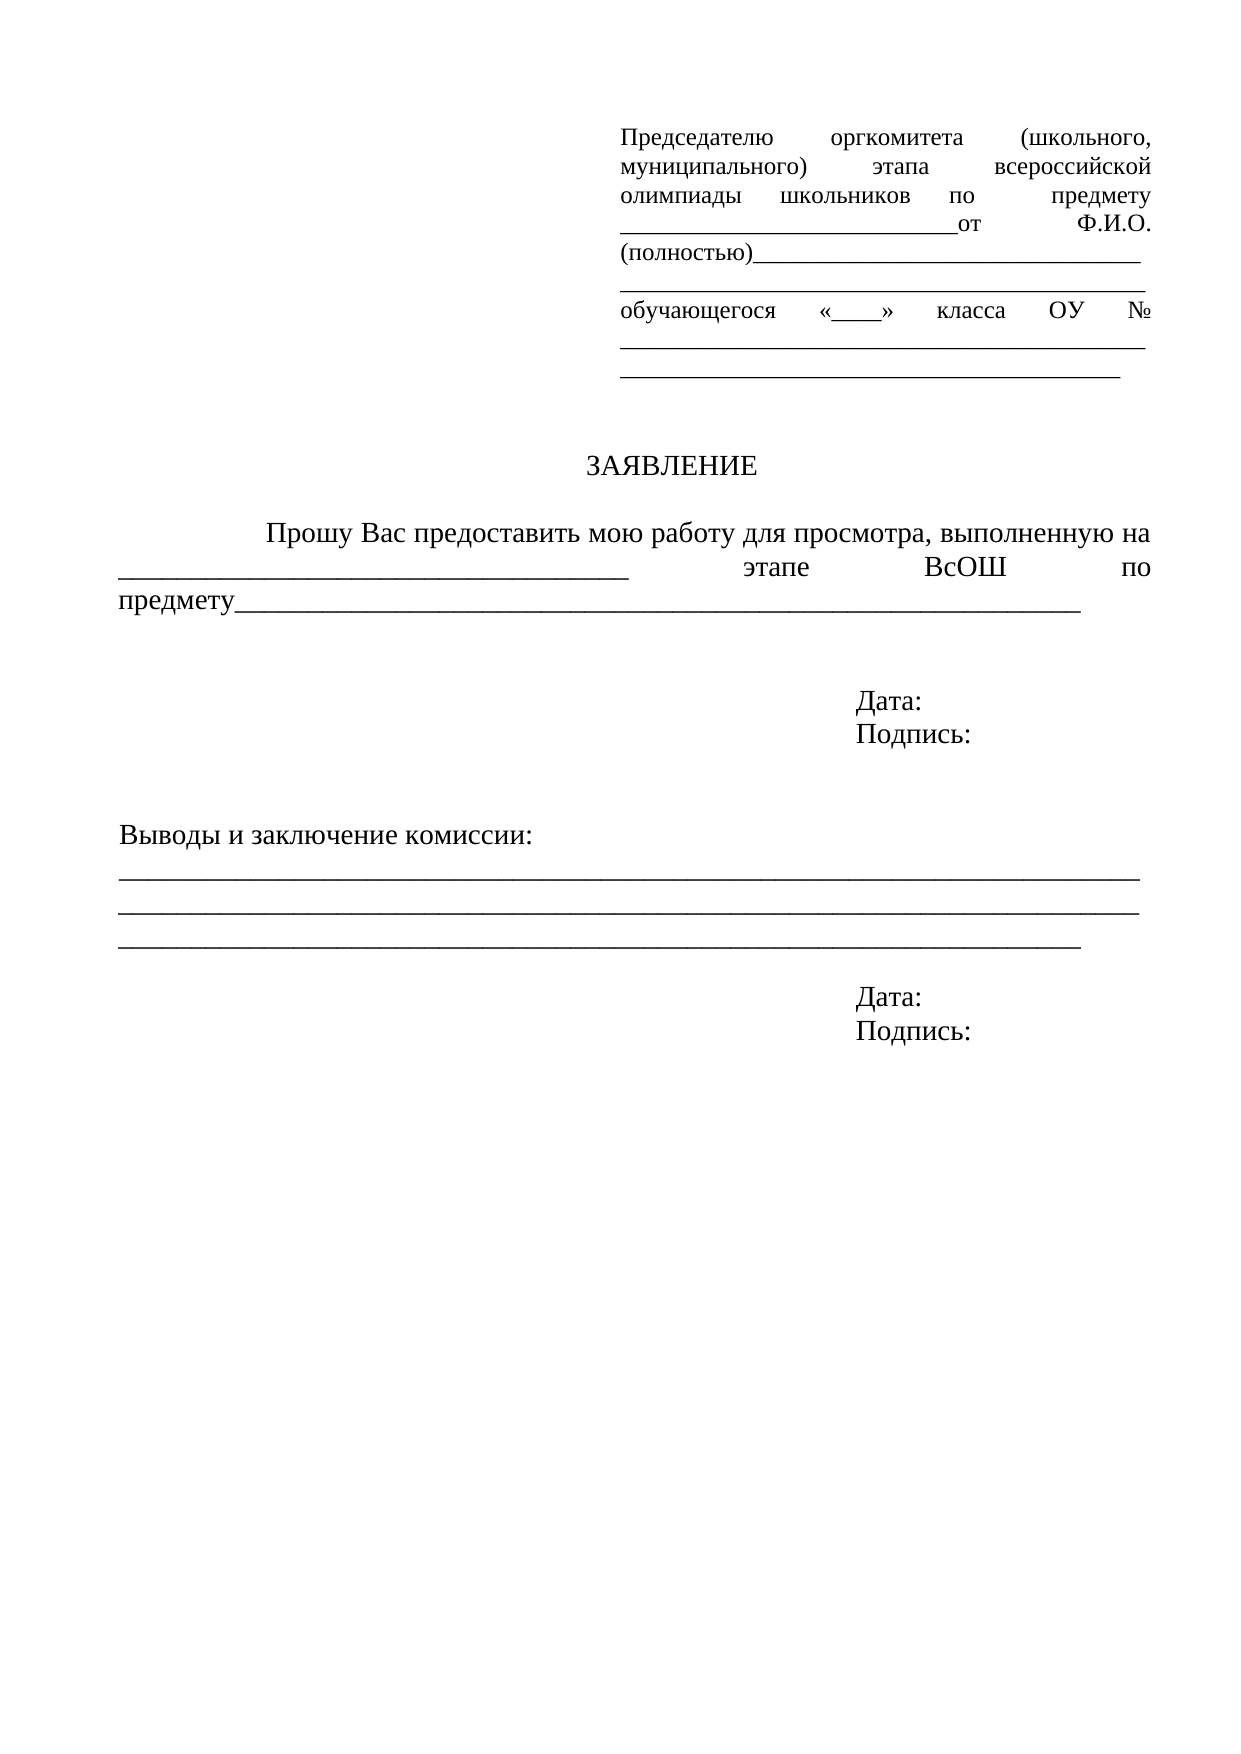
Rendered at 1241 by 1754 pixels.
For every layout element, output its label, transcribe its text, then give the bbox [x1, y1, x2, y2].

text Выводы и заключение комиссии: [118, 817, 1152, 851]
text Председателю оргкомитета (школьного, муниципального) этапа всероссийской олимпиады школьников по предмету ___________________________от Ф.И.О. (полностью)_______________________________ __________________________________________обучающегося «____» класса ОУ № __________________________________________________________________________________ [620, 122, 1152, 381]
text Подпись: [782, 1013, 1152, 1046]
text ______________________________________________________________________________________________________________________________________________________________________________________________________________ [118, 851, 1152, 951]
text Подпись: [782, 716, 1152, 750]
text Дата: [118, 683, 1152, 716]
text Прошу Вас предоставить мою работу для просмотра, выполненную на ___________________________________ этапе ВсОШ по предмету__________________________________________________________ [118, 515, 1152, 616]
text ЗАЯВЛЕНИЕ [118, 448, 1152, 482]
text Дата: [782, 979, 1152, 1013]
